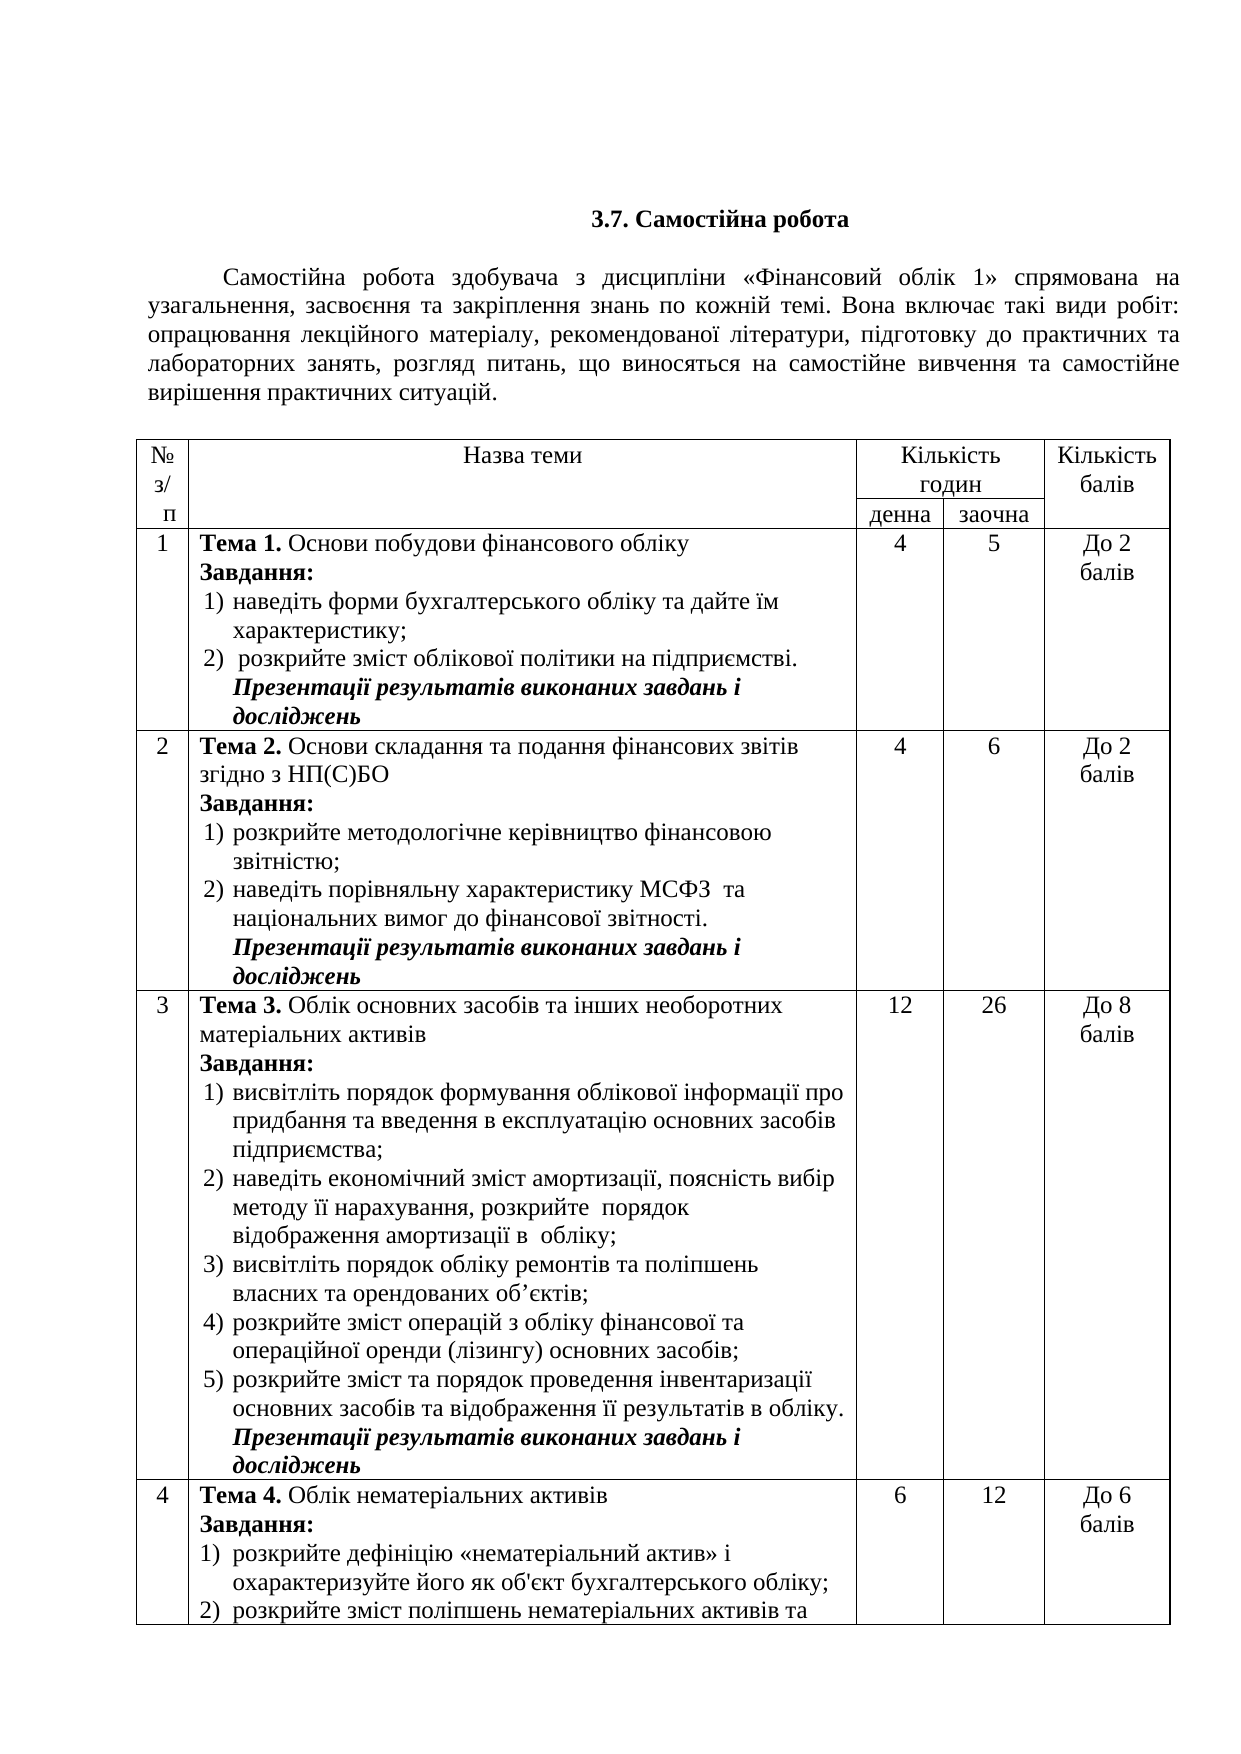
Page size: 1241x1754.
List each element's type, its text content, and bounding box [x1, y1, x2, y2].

table_cell До 8 балів [1045, 991, 1169, 1479]
table_cell 3 [137, 991, 188, 1479]
table_cell 12 [857, 991, 943, 1479]
table_header № з/п [137, 440, 188, 527]
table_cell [189, 1480, 856, 1624]
table_cell До 6 балів [1045, 1480, 1169, 1624]
text 3.7. Самостійна робота [259, 204, 1181, 233]
table_cell Тема 2. Основи складання та подання фінансових звітів згідно з НП(С)БО Завдання: розкрийте методологічне керівництво фінансовою звітністю; наведіть порівняльну характеристику МСФЗ та національних вимог до фінансової звітності. Презентації результатів виконаних завдань і досліджень [189, 731, 856, 989]
table_cell Тема 3. Облік основних засобів та інших необоротних матеріальних активів Завдання: висвітліть порядок формування облікової інформації про придбання та введення в експлуатацію основних засобів підприємства; наведіть економічний зміст амортизації, поясність вибір методу її нарахування, розкрийте порядок відображення амортизації в обліку; висвітліть порядок обліку ремонтів та поліпшень власних та орендованих об’єктів; розкрийте зміст операцій з обліку фінансової та операційної оренди (лізингу) основних засобів; розкрийте зміст та порядок проведення інвентаризації основних засобів та відображення її результатів в обліку. Презентації результатів виконаних завдань і досліджень [189, 991, 856, 1479]
table_cell 4 [137, 1480, 188, 1624]
table_cell 4 [857, 529, 943, 730]
table_cell До 2 балів [1045, 529, 1169, 730]
table_cell 5 [944, 529, 1044, 730]
table_cell 6 [857, 1480, 943, 1624]
table_header Назва теми [189, 440, 856, 527]
table_header Кількість годин [857, 440, 1044, 498]
table_cell 6 [944, 731, 1044, 989]
table_header Кількість балів [1045, 440, 1169, 527]
text Самостійна робота здобувача з дисципліни «Фінансовий облік 1» спрямована на узагальнення, засвоєння та закріплення знань по кожній темі. Вона включає такі види робіт: опрацювання лекційного матеріалу, рекомендованої літератури, підготовку до практичних та лабораторних занять, розгляд питань, що виносяться на самостійне вивчення та самостійне вирішення практичних ситуацій. [148, 262, 1181, 406]
table_cell 12 [944, 1480, 1044, 1624]
table_cell До 2 балів [1045, 731, 1169, 989]
table_cell 26 [944, 991, 1044, 1479]
table_cell 1 [137, 529, 188, 730]
table_cell Тема 1. Основи побудови фінансового обліку Завдання: наведіть форми бухгалтерського обліку та дайте їм характеристику; розкрийте зміст облікової політики на підприємстві. Презентації результатів виконаних завдань і досліджень [189, 529, 856, 730]
table_cell заочна [944, 499, 1044, 527]
table_cell 2 [137, 731, 188, 989]
table_cell 4 [857, 731, 943, 989]
table_cell денна [857, 499, 943, 527]
